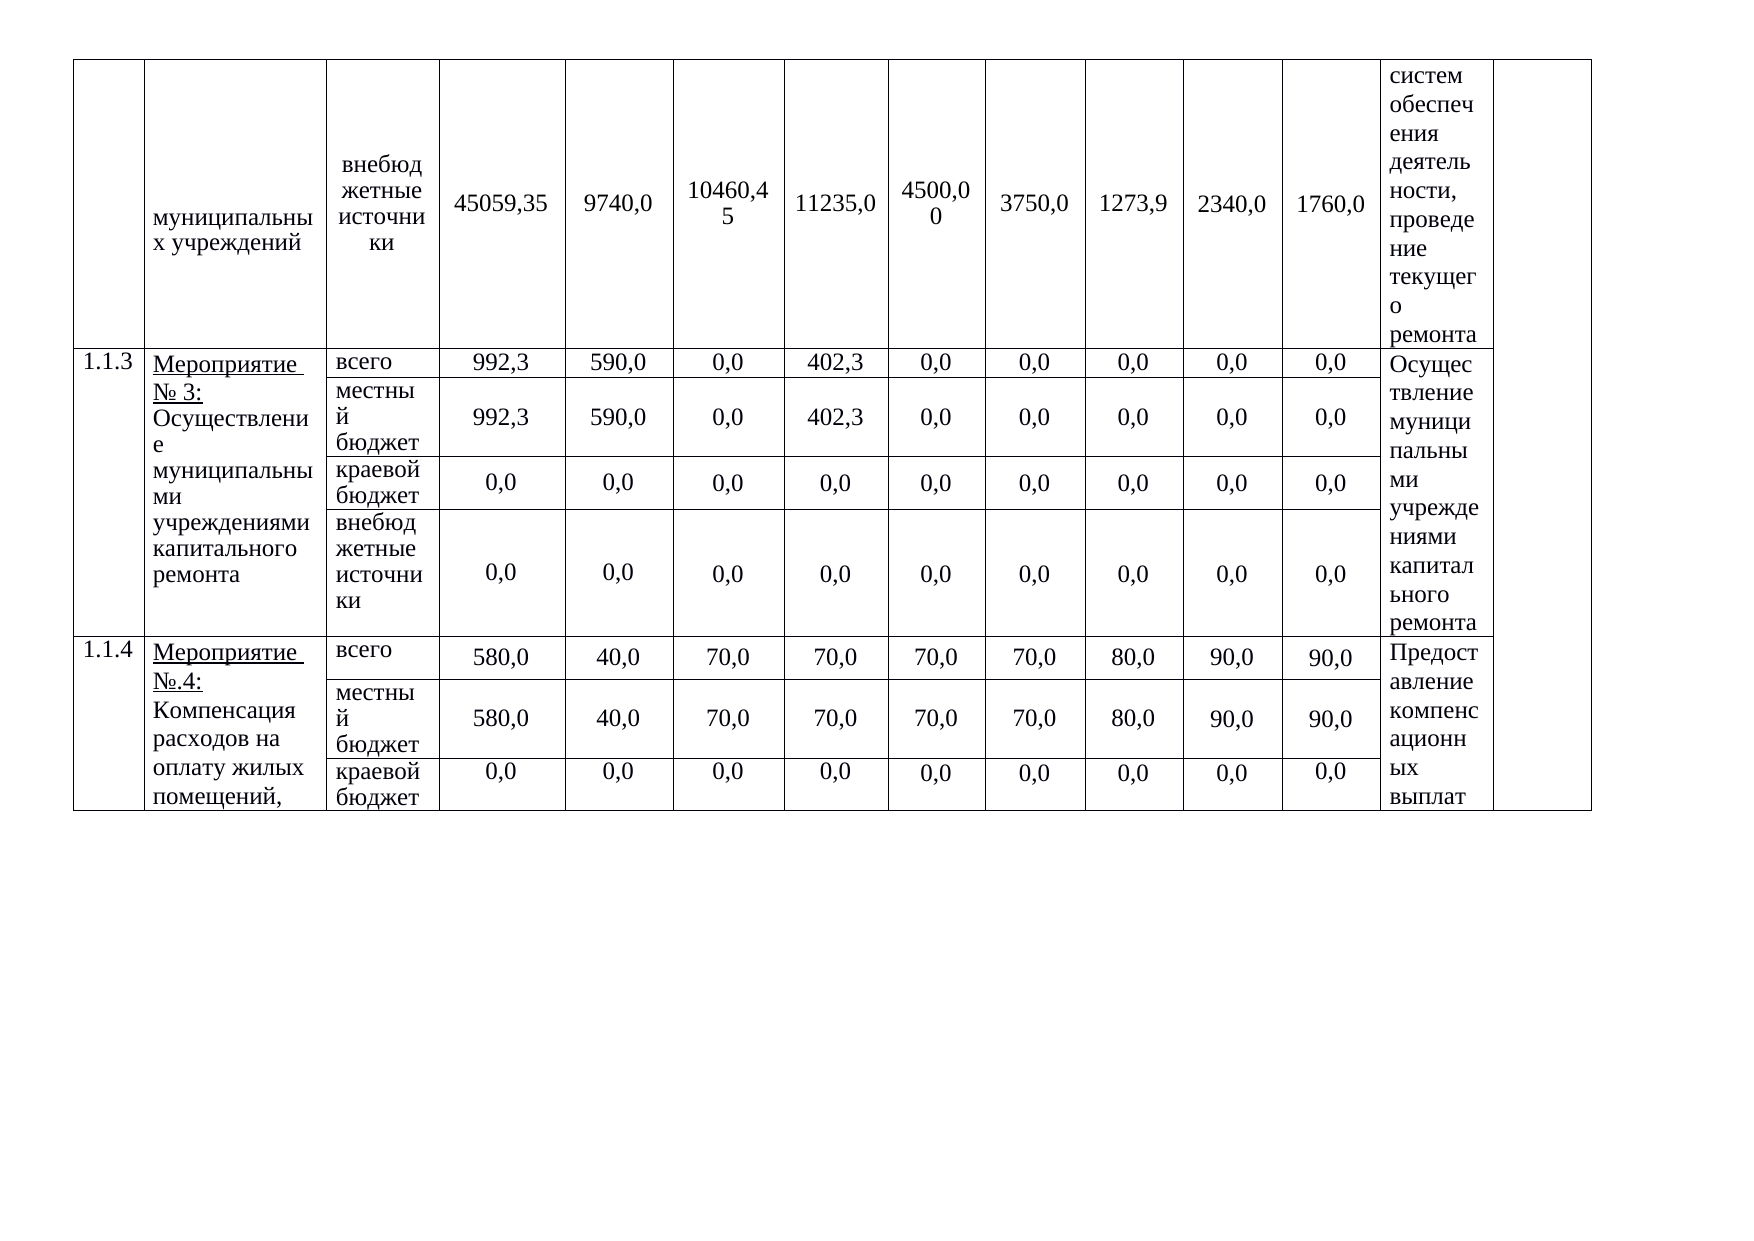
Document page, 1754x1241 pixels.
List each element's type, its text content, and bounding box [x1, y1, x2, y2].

table_cell 0,0 [1184, 378, 1282, 456]
table_cell 0,0 [1086, 457, 1183, 509]
table_cell 70,0 [986, 680, 1085, 757]
table_cell 0,0 [1184, 510, 1282, 636]
table_cell 0,0 [566, 510, 673, 636]
table_cell 80,0 [1086, 680, 1183, 757]
table_cell 0,0 [785, 510, 888, 636]
table_cell 0,0 [566, 759, 673, 810]
table_cell 0,0 [1086, 759, 1183, 810]
table_cell 0,0 [1184, 457, 1282, 509]
table_cell 0,0 [986, 510, 1085, 636]
table_cell 45059,35 [440, 60, 565, 348]
table_cell 0,0 [674, 457, 784, 509]
table_cell 0,0 [440, 759, 565, 810]
table_cell 1760,0 [1283, 60, 1380, 348]
table_cell 0,0 [1184, 349, 1282, 377]
table_cell 0,0 [986, 759, 1085, 810]
table_cell 0,0 [889, 457, 985, 509]
table_cell 1.1.3 [74, 349, 144, 636]
table_cell 40,0 [566, 680, 673, 757]
table_cell 0,0 [566, 457, 673, 509]
table_cell 70,0 [674, 680, 784, 757]
table_cell 1273,9 [1086, 60, 1183, 348]
table_cell Мероприятие № 3: Осуществление муниципальными учреждениями капитального ремонта [145, 349, 326, 636]
table_cell всего [327, 349, 439, 377]
table_cell всего [327, 637, 439, 679]
table_cell 590,0 [566, 378, 673, 456]
table_cell 0,0 [1086, 349, 1183, 377]
table_cell краевой бюджет [327, 457, 439, 509]
table_cell 0,0 [889, 510, 985, 636]
table_cell внебюджетные источники [327, 510, 439, 636]
table_cell местный бюджет [327, 680, 439, 757]
table_cell 0,0 [440, 457, 565, 509]
table_cell 0,0 [785, 457, 888, 509]
table_cell 0,0 [674, 759, 784, 810]
table_cell 0,0 [1086, 510, 1183, 636]
table_cell 10460,45 [674, 60, 784, 348]
table_cell 0,0 [986, 378, 1085, 456]
table_cell 1.1.4 [74, 637, 144, 810]
table_cell 0,0 [1283, 759, 1380, 810]
table_cell 3750,0 [986, 60, 1085, 348]
table_cell 80,0 [1086, 637, 1183, 679]
table_cell 0,0 [440, 510, 565, 636]
table_cell 2340,0 [1184, 60, 1282, 348]
table_cell 0,0 [986, 457, 1085, 509]
table_cell краевой бюджет [327, 759, 439, 810]
table_cell 90,0 [1283, 680, 1380, 757]
table_cell 0,0 [674, 349, 784, 377]
table_cell 0,0 [1283, 378, 1380, 456]
table_cell 70,0 [986, 637, 1085, 679]
table_cell 70,0 [785, 637, 888, 679]
table_cell 0,0 [785, 759, 888, 810]
table_cell 580,0 [440, 680, 565, 757]
table_cell 590,0 [566, 349, 673, 377]
table_cell Предоставление компенсационных выплат на возмеще ние расходов [1381, 637, 1493, 810]
table_cell 11235,0 [785, 60, 888, 348]
table_cell 0,0 [986, 349, 1085, 377]
table_cell 70,0 [785, 680, 888, 757]
table_cell 402,3 [785, 349, 888, 377]
table_cell 90,0 [1283, 637, 1380, 679]
table_cell 90,0 [1184, 637, 1282, 679]
table_cell 0,0 [1184, 759, 1282, 810]
table_cell 0,0 [1086, 378, 1183, 456]
table_cell 0,0 [674, 378, 784, 456]
table_cell 9740,0 [566, 60, 673, 348]
table_cell 992,3 [440, 378, 565, 456]
table_cell местный бюджет [327, 378, 439, 456]
table_cell 0,0 [1283, 457, 1380, 509]
table_cell 0,0 [889, 349, 985, 377]
table_cell 0,0 [1283, 349, 1380, 377]
table_cell 70,0 [889, 637, 985, 679]
table_cell 70,0 [674, 637, 784, 679]
table_cell 402,3 [785, 378, 888, 456]
table_cell 0,0 [674, 510, 784, 636]
table_cell 0,0 [889, 378, 985, 456]
table_cell внебюджетные источники [327, 60, 439, 348]
table_cell Мероприятие №.4: Компенсация расходов на оплату жилых помещений, отопления и освещения работникам муниципальных учреждений, проживающим и работающим в сельской местности [145, 637, 326, 810]
table_cell 40,0 [566, 637, 673, 679]
table_cell 580,0 [440, 637, 565, 679]
table_cell 0,0 [1283, 510, 1380, 636]
table_cell Осуществление муниципальными учреждениями капитального ремонта [1381, 349, 1493, 636]
table_cell 992,3 [440, 349, 565, 377]
table_cell 90,0 [1184, 680, 1282, 757]
table_cell 0,0 [889, 759, 985, 810]
table_cell 4500,00 [889, 60, 985, 348]
table_cell 70,0 [889, 680, 985, 757]
